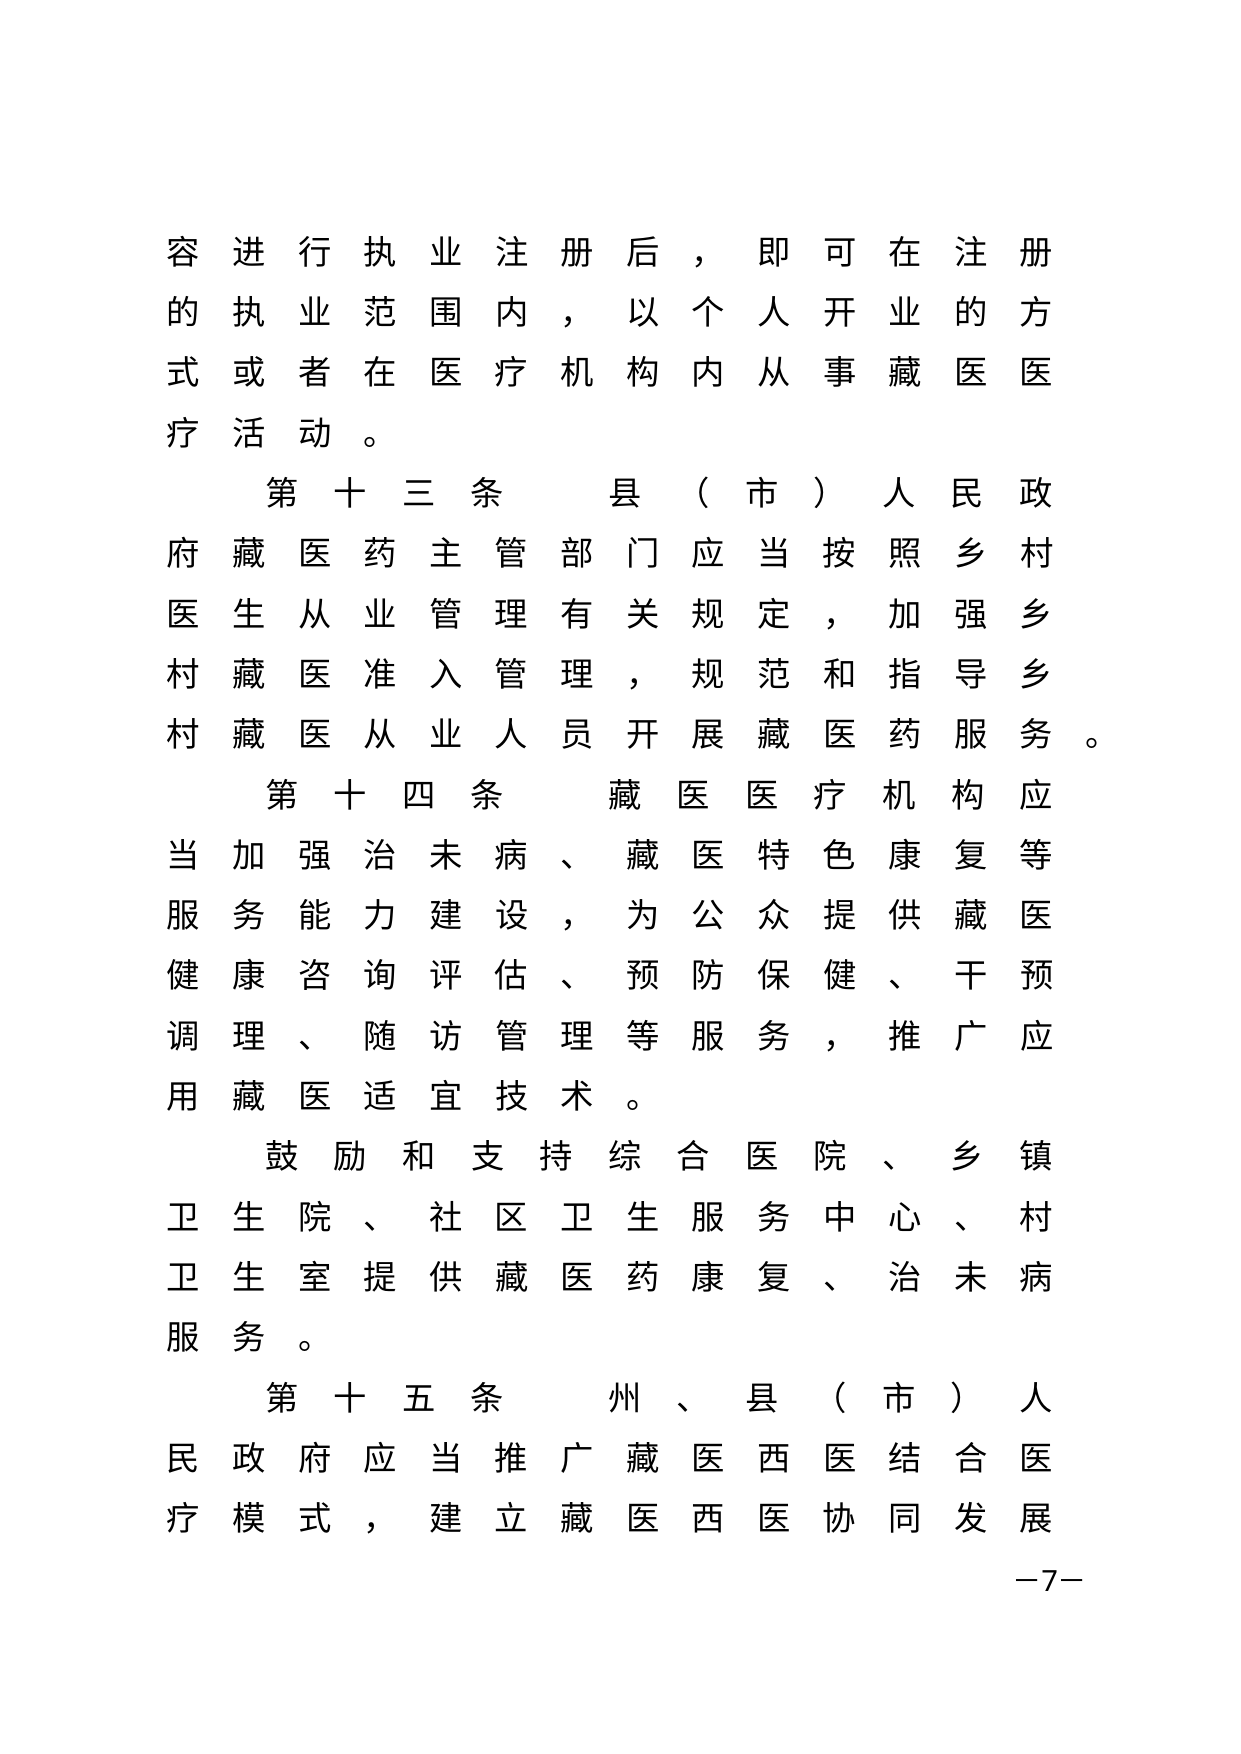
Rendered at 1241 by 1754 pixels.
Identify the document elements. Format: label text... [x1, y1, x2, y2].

text 第十四条 藏医医疗机构应当加强治未病、藏医特色康复等服务能力建设，为公众提供藏医健康咨询评估、预防保健、干预调理、随访管理等服务，推广应用藏医适宜技术。 [167, 762, 1085, 1124]
text 第十五条 州、县（市）人民政府应当推广藏医西医结合医疗模式，建立藏医西医协同发展机制，支持藏医西医相互学习、相互补充、协调发展，发挥各自优势，促进藏医西医结合。 [167, 1365, 1085, 1546]
text 鼓励和支持综合医院、乡镇卫生院、社区卫生服务中心、村卫生室提供藏医药康复、治未病服务。 [167, 1124, 1085, 1365]
text 以师承方式学习藏医或者经多年实践，医术确有专长的人员，由至少两名藏医医师推荐，经省人民政府中医药主管部门组织实践技能和效果考核合格后，即可取得藏医医师资格；按照考核内容进行执业注册后，即可在注册的执业范围内，以个人开业的方式或者在医疗机构内从事藏医医疗活动。 [167, 219, 1085, 461]
text 第十三条 县（市）人民政府藏医药主管部门应当按照乡村医生从业管理有关规定，加强乡村藏医准入管理，规范和指导乡村藏医从业人员开展藏医药服务。 [167, 461, 1085, 762]
